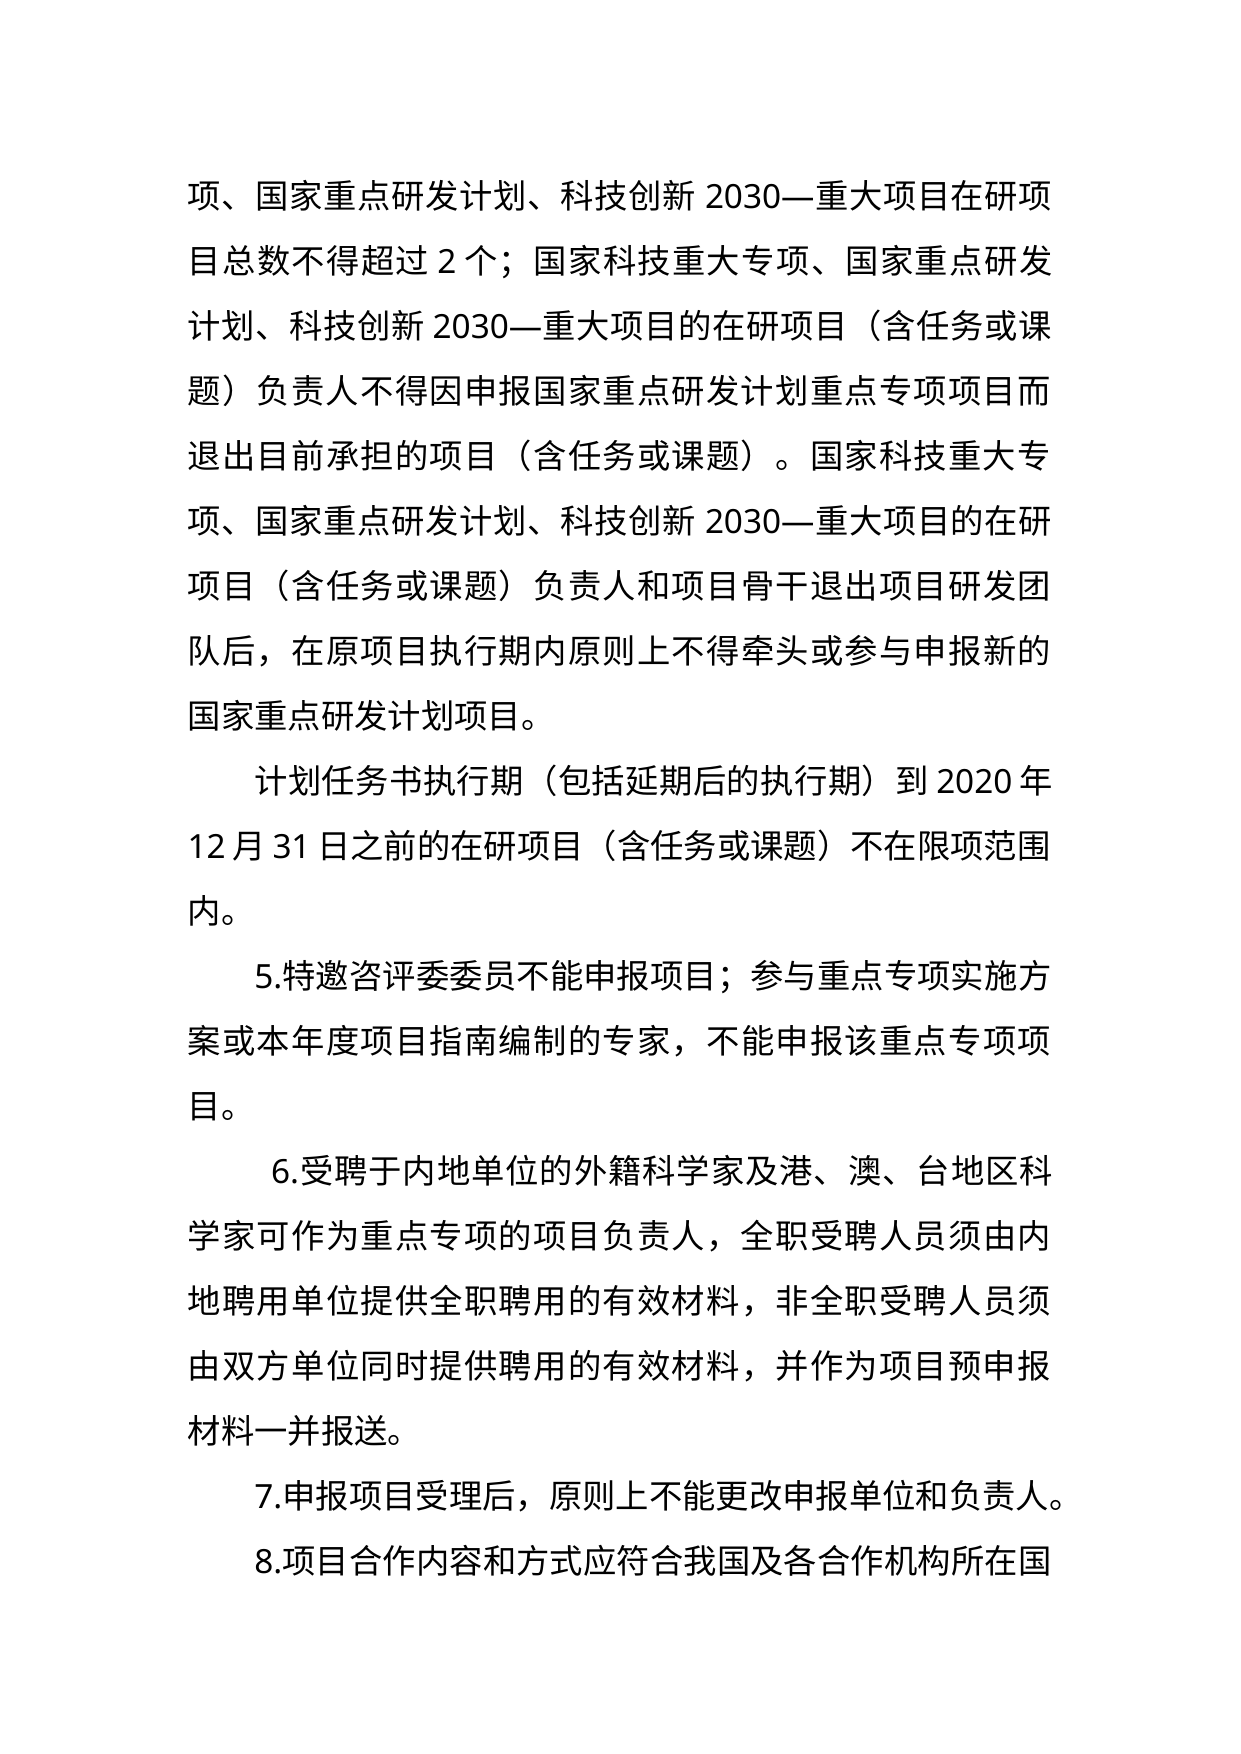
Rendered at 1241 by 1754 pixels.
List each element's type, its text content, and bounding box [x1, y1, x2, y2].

text 6.受聘于内地单位的外籍科学家及港、澳、台地区科学家可作为重点专项的项目负责人，全职受聘人员须由内地聘用单位提供全职聘用的有效材料，非全职受聘人员须由双方单位同时提供聘用的有效材料，并作为项目预申报材料一并报送。 [187, 1137, 1053, 1462]
text 5.特邀咨评委委员不能申报项目；参与重点专项实施方案或本年度项目指南编制的专家，不能申报该重点专项项目。 [187, 942, 1053, 1137]
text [187, 1527, 1053, 1592]
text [187, 162, 1053, 747]
text 7.申报项目受理后，原则上不能更改申报单位和负责人。 [187, 1462, 1053, 1527]
text 计划任务书执行期（包括延期后的执行期）到2020年12月31日之前的在研项目（含任务或课题）不在限项范围内。 [187, 747, 1053, 942]
